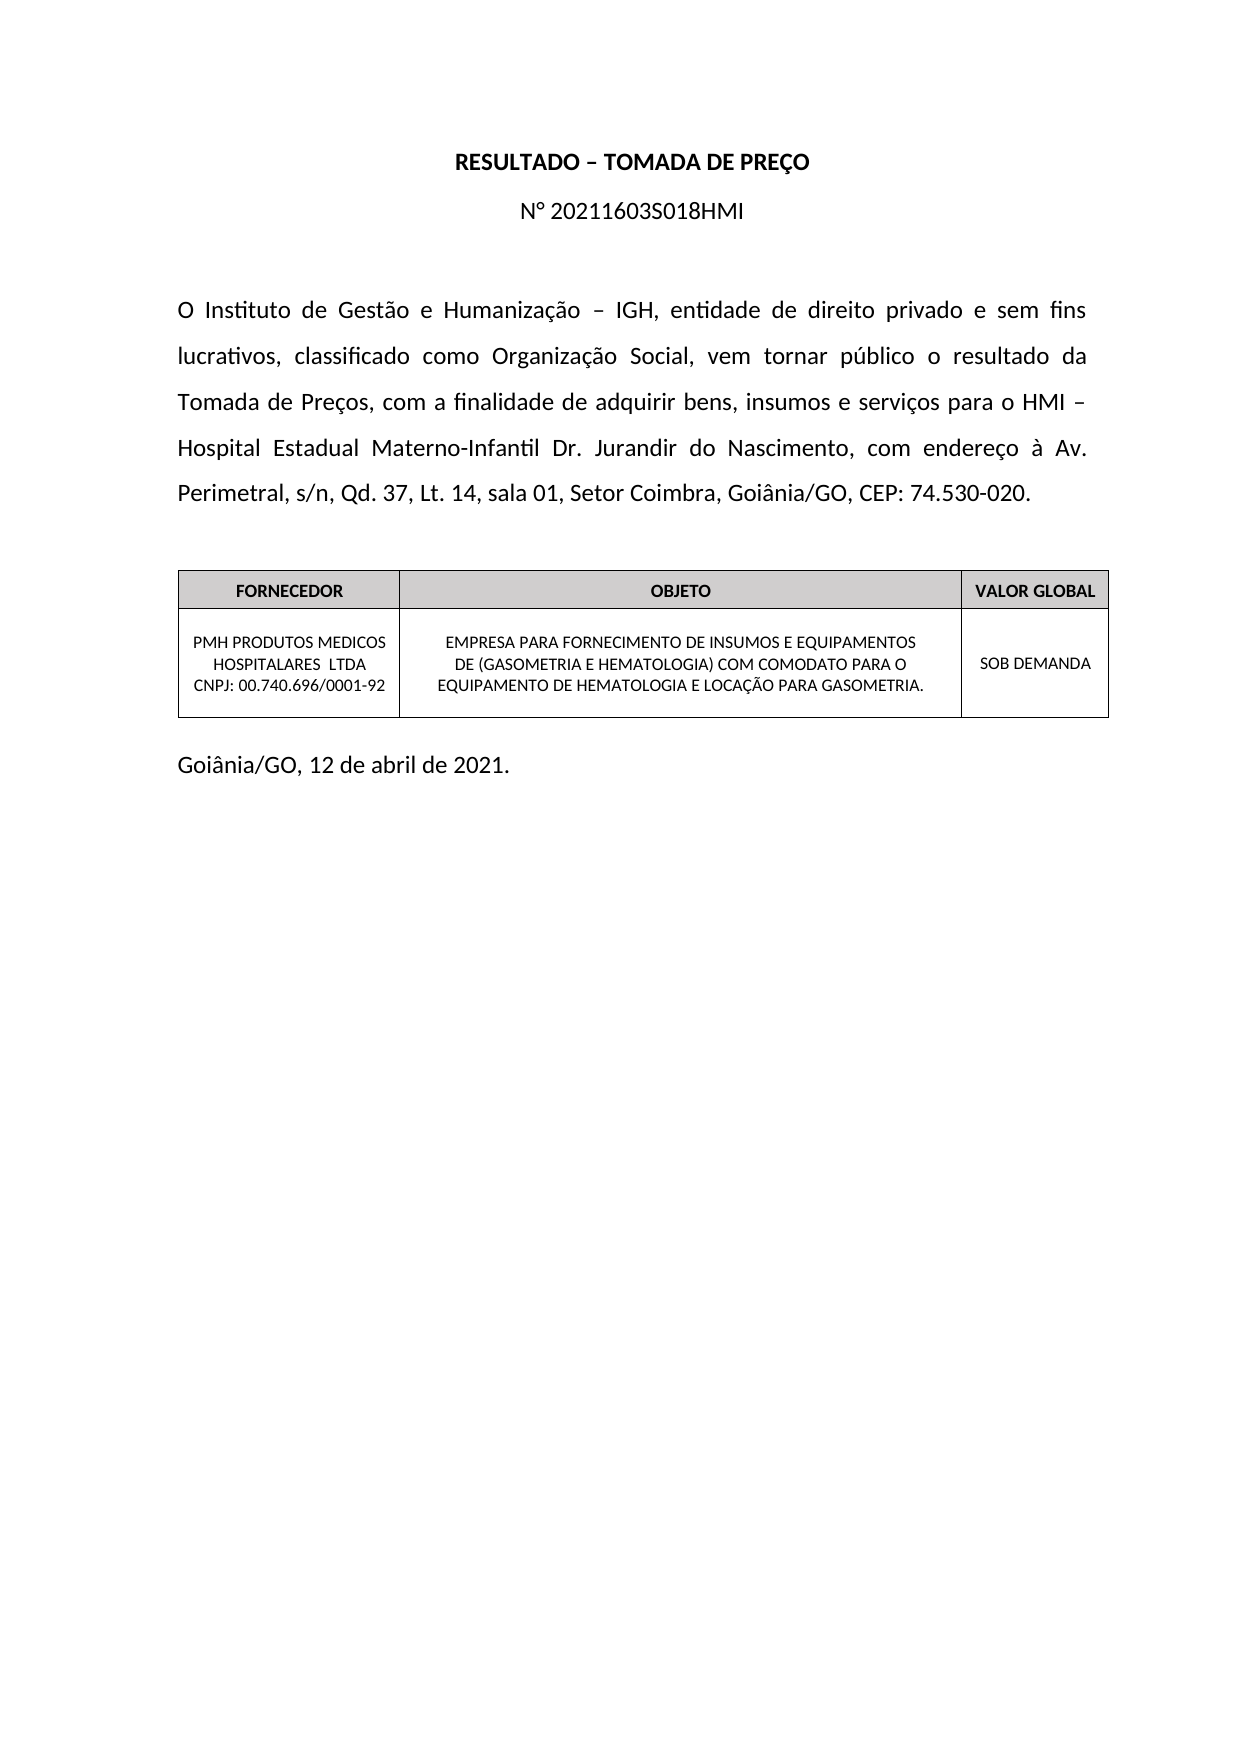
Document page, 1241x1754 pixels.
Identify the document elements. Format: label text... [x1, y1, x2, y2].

text Goiânia/GO, 12 de abril de 2021. [177, 749, 1119, 779]
table_header FORNECEDOR [179, 571, 399, 608]
table_cell EMPRESA PARA FORNECIMENTO DE INSUMOS E EQUIPAMENTOS DE (GASOMETRIA E HEMATOLOGIA) COM COMODATO PARA O EQUIPAMENTO DE HEMATOLOGIA E LOCAÇÃO PARA GASOMETRIA. [400, 609, 961, 717]
table_cell SOB DEMANDA [962, 609, 1108, 717]
table_header VALOR GLOBAL [962, 571, 1108, 608]
table_header OBJETO [400, 571, 961, 608]
table_cell PMH PRODUTOS MEDICOS HOSPITALARES LTDA CNPJ: 00.740.696/0001-92 [179, 609, 399, 717]
title RESULTADO – TOMADA DE PREÇO [453, 146, 811, 176]
text N° 20211603S018HMI [453, 195, 811, 226]
text O Instituto de Gestão e Humanização – IGH, entidade de direito privado e sem fins lucrativos, classificado como Organização Social, vem tornar público o resultado da Tomada de Preços, com a finalidade de adquirir bens, insumos e serviços para o HMI – Hospital Estadual Materno-Infantil Dr. Jurandir do Nascimento, com endereço à Av. Perimetral, s/n, Qd. 37, Lt. 14, sala 01, Setor Coimbra, Goiânia/GO, CEP: 74.530-020. [177, 294, 1087, 508]
